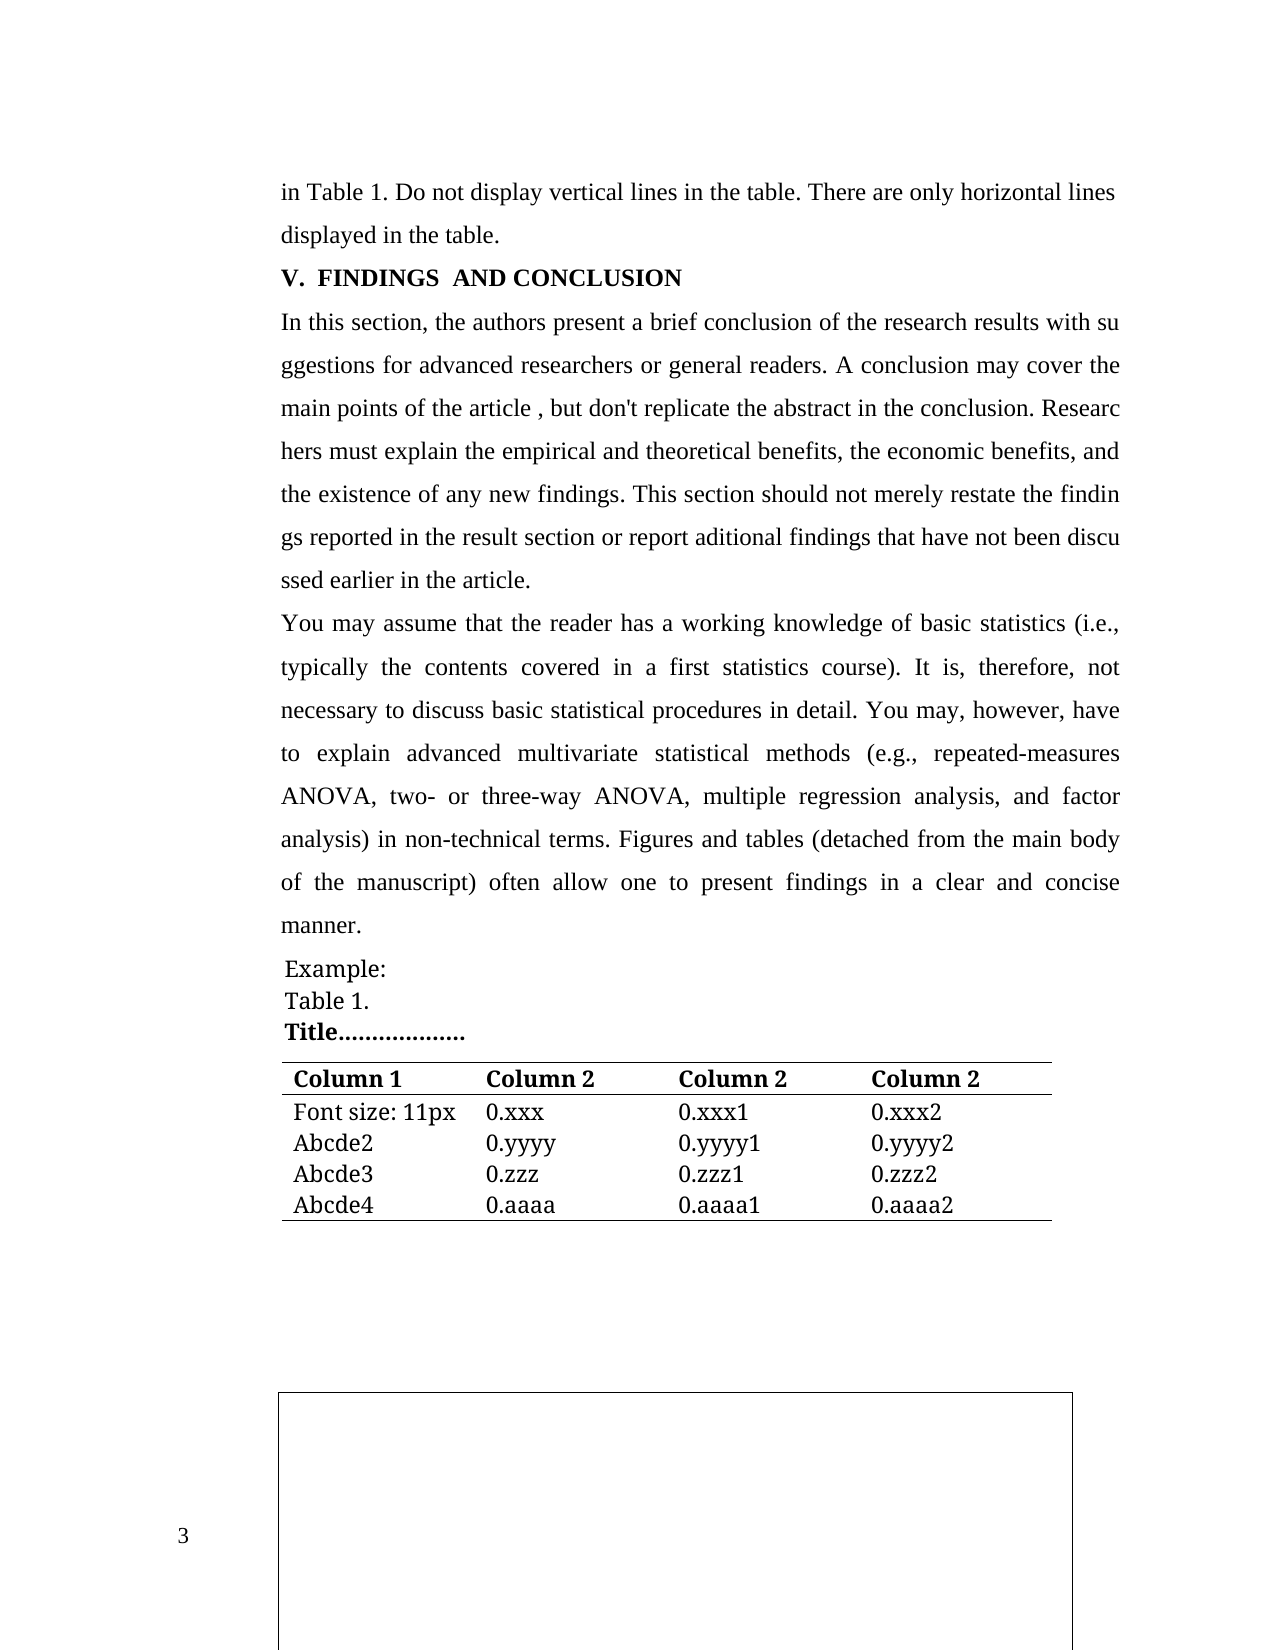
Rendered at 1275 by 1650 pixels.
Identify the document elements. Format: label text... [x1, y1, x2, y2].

table_cell 0.xxx2 [860, 1095, 1052, 1127]
text In this section, the authors present a brief conclusion of the research results with suggestions for advanced researchers or general readers. A conclusion may cover the main points of the article , but don't replicate the abstract in the conclusion. Researchers must explain the empirical and theoretical benefits, the economic benefits, and the existence of any new findings. This section should not merely restate the findings reported in the result section or report aditional findings that have not been discussed earlier in the article. [281, 307, 1121, 594]
table_cell 0.zzz2 [860, 1158, 1052, 1189]
table_cell 0.aaaa [474, 1189, 667, 1220]
text Title................... [177, 1016, 1157, 1047]
table_header Column 2 [667, 1063, 859, 1094]
table_cell 0.aaaa2 [860, 1189, 1052, 1220]
table_cell 0.yyyy [474, 1127, 667, 1158]
table_cell 0.aaaa1 [667, 1189, 859, 1220]
text You may assume that the reader has a working knowledge of basic statistics (i.e., typically the contents covered in a first statistics course). It is, therefore, not necessary to discuss basic statistical procedures in detail. You may, however, have to explain advanced multivariate statistical methods (e.g., repeated-measures ANOVA, two- or three-way ANOVA, multiple regression analysis, and factor analysis) in non-technical terms. Figures and tables (detached from the main body of the manuscript) often allow one to present findings in a clear and concise manner. [281, 608, 1121, 939]
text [281, 177, 1117, 249]
text V. FINDINGS AND CONCLUSION [281, 263, 1151, 292]
table_cell 0.yyyy1 [667, 1127, 859, 1158]
text Example: [177, 953, 1157, 985]
table_cell Abcde4 [282, 1189, 474, 1220]
table_cell 0.xxx [474, 1095, 667, 1127]
table_cell Font size: 11px [282, 1095, 474, 1127]
table_header Column 2 [474, 1063, 667, 1094]
table_header Column 2 [860, 1063, 1052, 1094]
table_cell Abcde2 [282, 1127, 474, 1158]
table_cell 0.yyyy2 [860, 1127, 1052, 1158]
table_header Column 1 [282, 1063, 474, 1094]
table_cell 0.zzz [474, 1158, 667, 1189]
text Table 1. [177, 985, 1157, 1016]
table_cell 0.xxx1 [667, 1095, 859, 1127]
table_cell Abcde3 [282, 1158, 474, 1189]
table_cell 0.zzz1 [667, 1158, 859, 1189]
